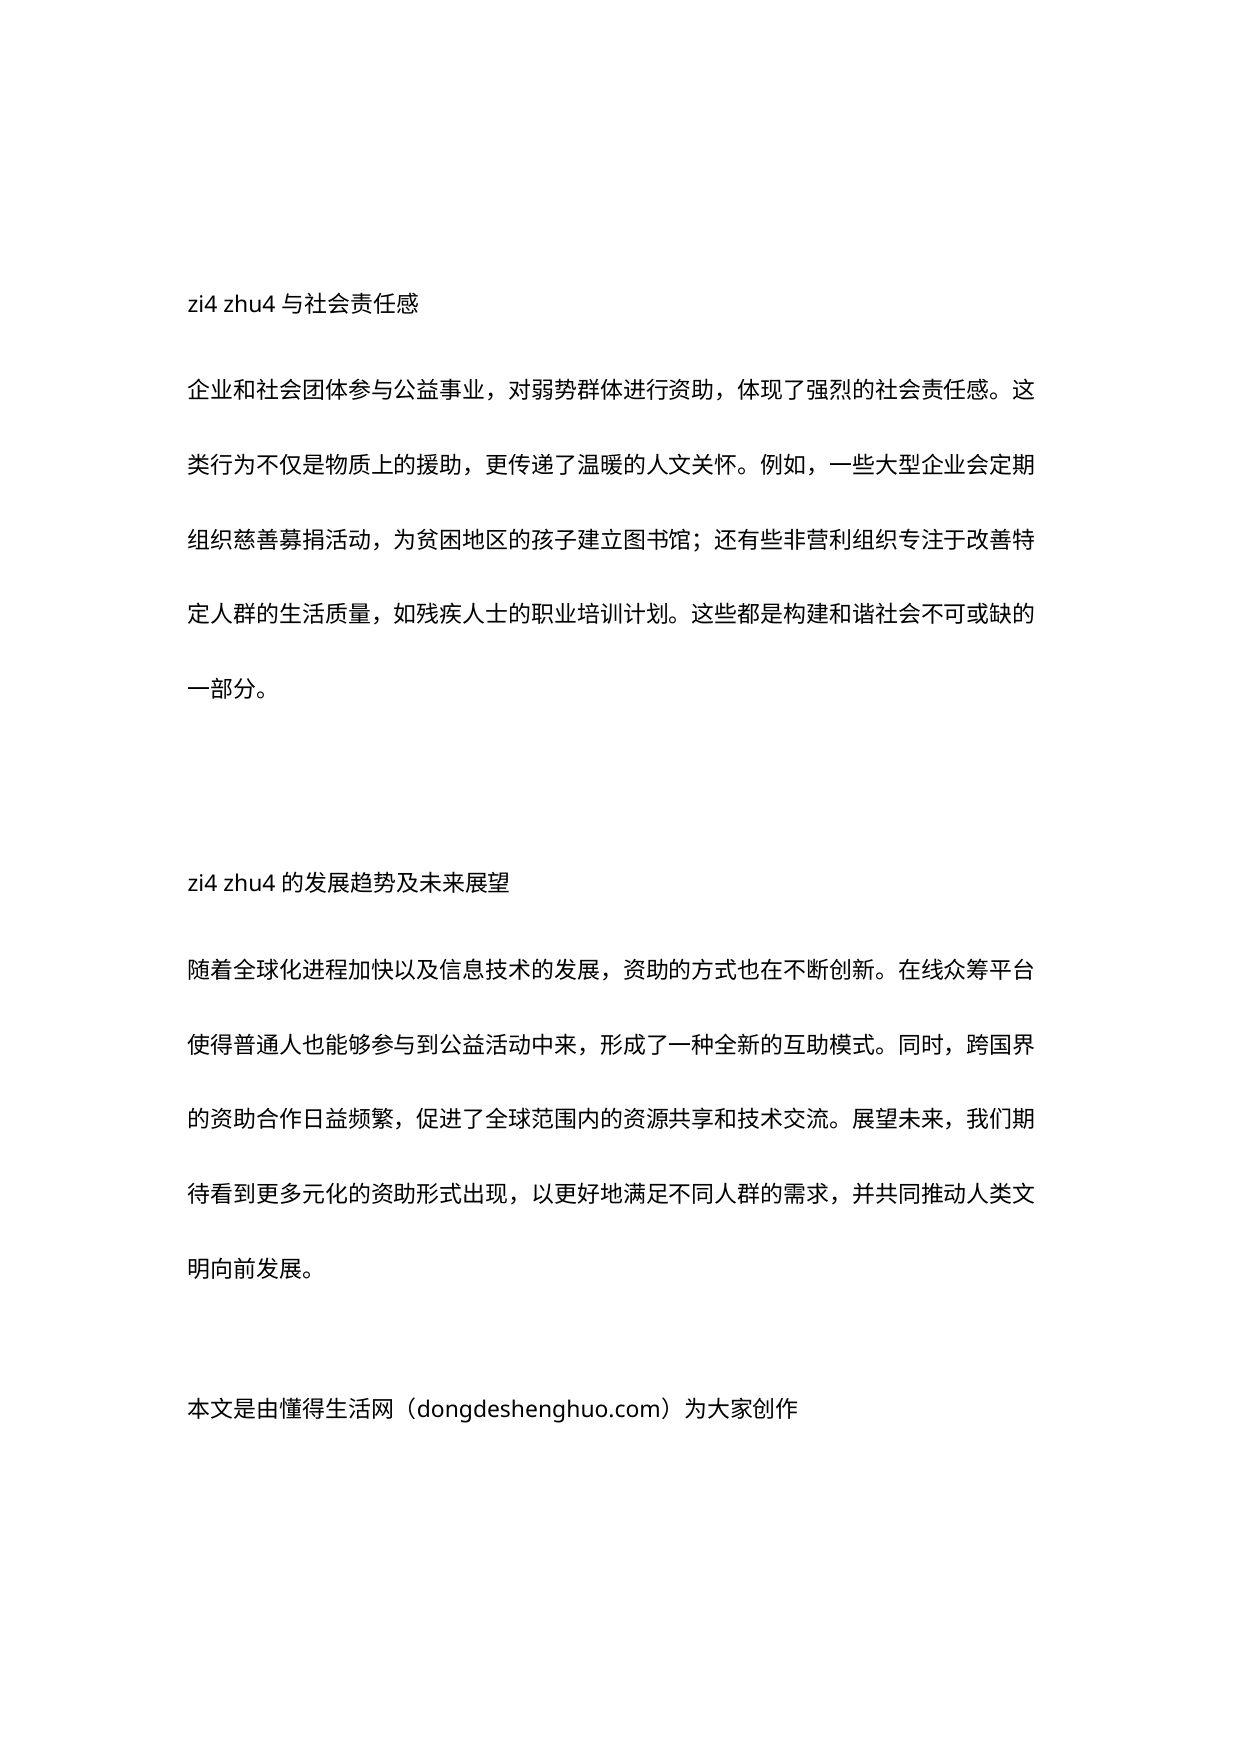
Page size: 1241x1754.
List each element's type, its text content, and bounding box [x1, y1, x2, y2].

text zi4 zhu4 的发展趋势及未来展望 [187, 849, 1053, 914]
text 企业和社会团体参与公益事业，对弱势群体进行资助，体现了强烈的社会责任感。这类行为不仅是物质上的援助，更传递了温暖的人文关怀。例如，一些大型企业会定期组织慈善募捐活动，为贫困地区的孩子建立图书馆；还有些非营利组织专注于改善特定人群的生活质量，如残疾人士的职业培训计划。这些都是构建和谐社会不可或缺的一部分。 [187, 356, 1053, 720]
text zi4 zhu4 与社会责任感 [187, 270, 1053, 335]
text 随着全球化进程加快以及信息技术的发展，资助的方式也在不断创新。在线众筹平台使得普通人也能够参与到公益活动中来，形成了一种全新的互助模式。同时，跨国界的资助合作日益频繁，促进了全球范围内的资源共享和技术交流。展望未来，我们期待看到更多元化的资助形式出现，以更好地满足不同人群的需求，并共同推动人类文明向前发展。 [187, 936, 1053, 1300]
text 本文是由懂得生活网（dongdeshenghuo.com）为大家创作 [187, 1375, 1053, 1440]
